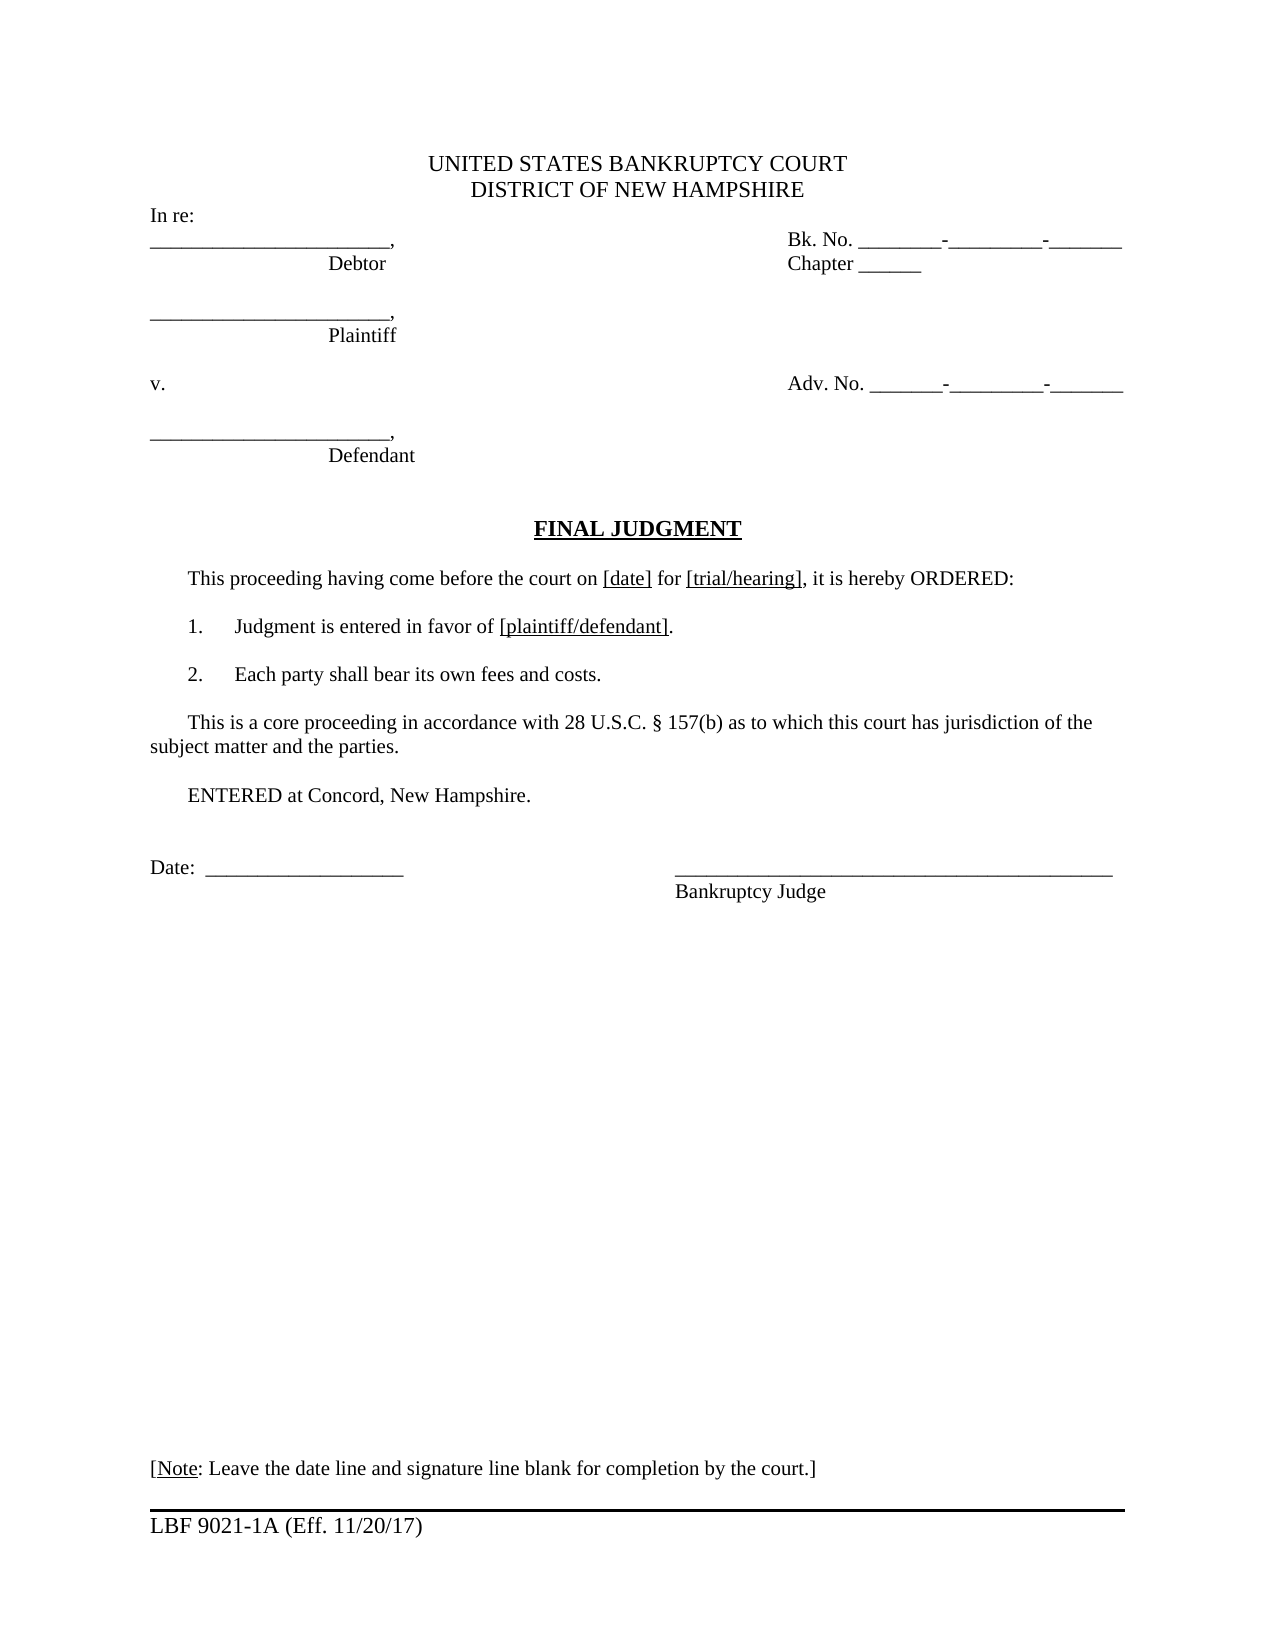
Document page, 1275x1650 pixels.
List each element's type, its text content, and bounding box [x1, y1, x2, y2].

text 1. Judgment is entered in favor of [plaintiff/defendant]. [150, 614, 1125, 638]
text _______________________, Bk. No. ________-_________-_______ [150, 227, 1125, 251]
text In re: [150, 203, 1125, 227]
text Plaintiff [150, 323, 1125, 347]
text LBF 9021-1A (Eff. 11/20/17) [150, 1512, 1125, 1538]
text _______________________, [150, 299, 1125, 323]
text Date: ___________________ __________________________________________ [150, 855, 1125, 879]
text 2. Each party shall bear its own fees and costs. [150, 662, 1125, 686]
text FINAL JUDGMENT [150, 516, 1125, 542]
text [Note: Leave the date line and signature line blank for completion by the court.] [150, 1456, 1125, 1480]
text UNITED STATES BANKRUPTCY COURT [150, 150, 1125, 176]
text v. Adv. No. _______-_________-_______ [150, 371, 1125, 395]
text Bankruptcy Judge [675, 879, 1125, 903]
text This is a core proceeding in accordance with 28 U.S.C. § 157(b) as to which this court has jurisdiction of the subject matter and the parties. [150, 710, 1125, 758]
text DISTRICT OF NEW HAMPSHIRE [150, 176, 1125, 203]
text _______________________, [150, 419, 1125, 443]
text Defendant [150, 443, 1125, 467]
text ENTERED at Concord, New Hampshire. [150, 782, 1125, 807]
text Debtor Chapter ______ [150, 251, 1125, 275]
text This proceeding having come before the court on [date] for [trial/hearing], it is hereby ORDERED: [187, 566, 1125, 590]
